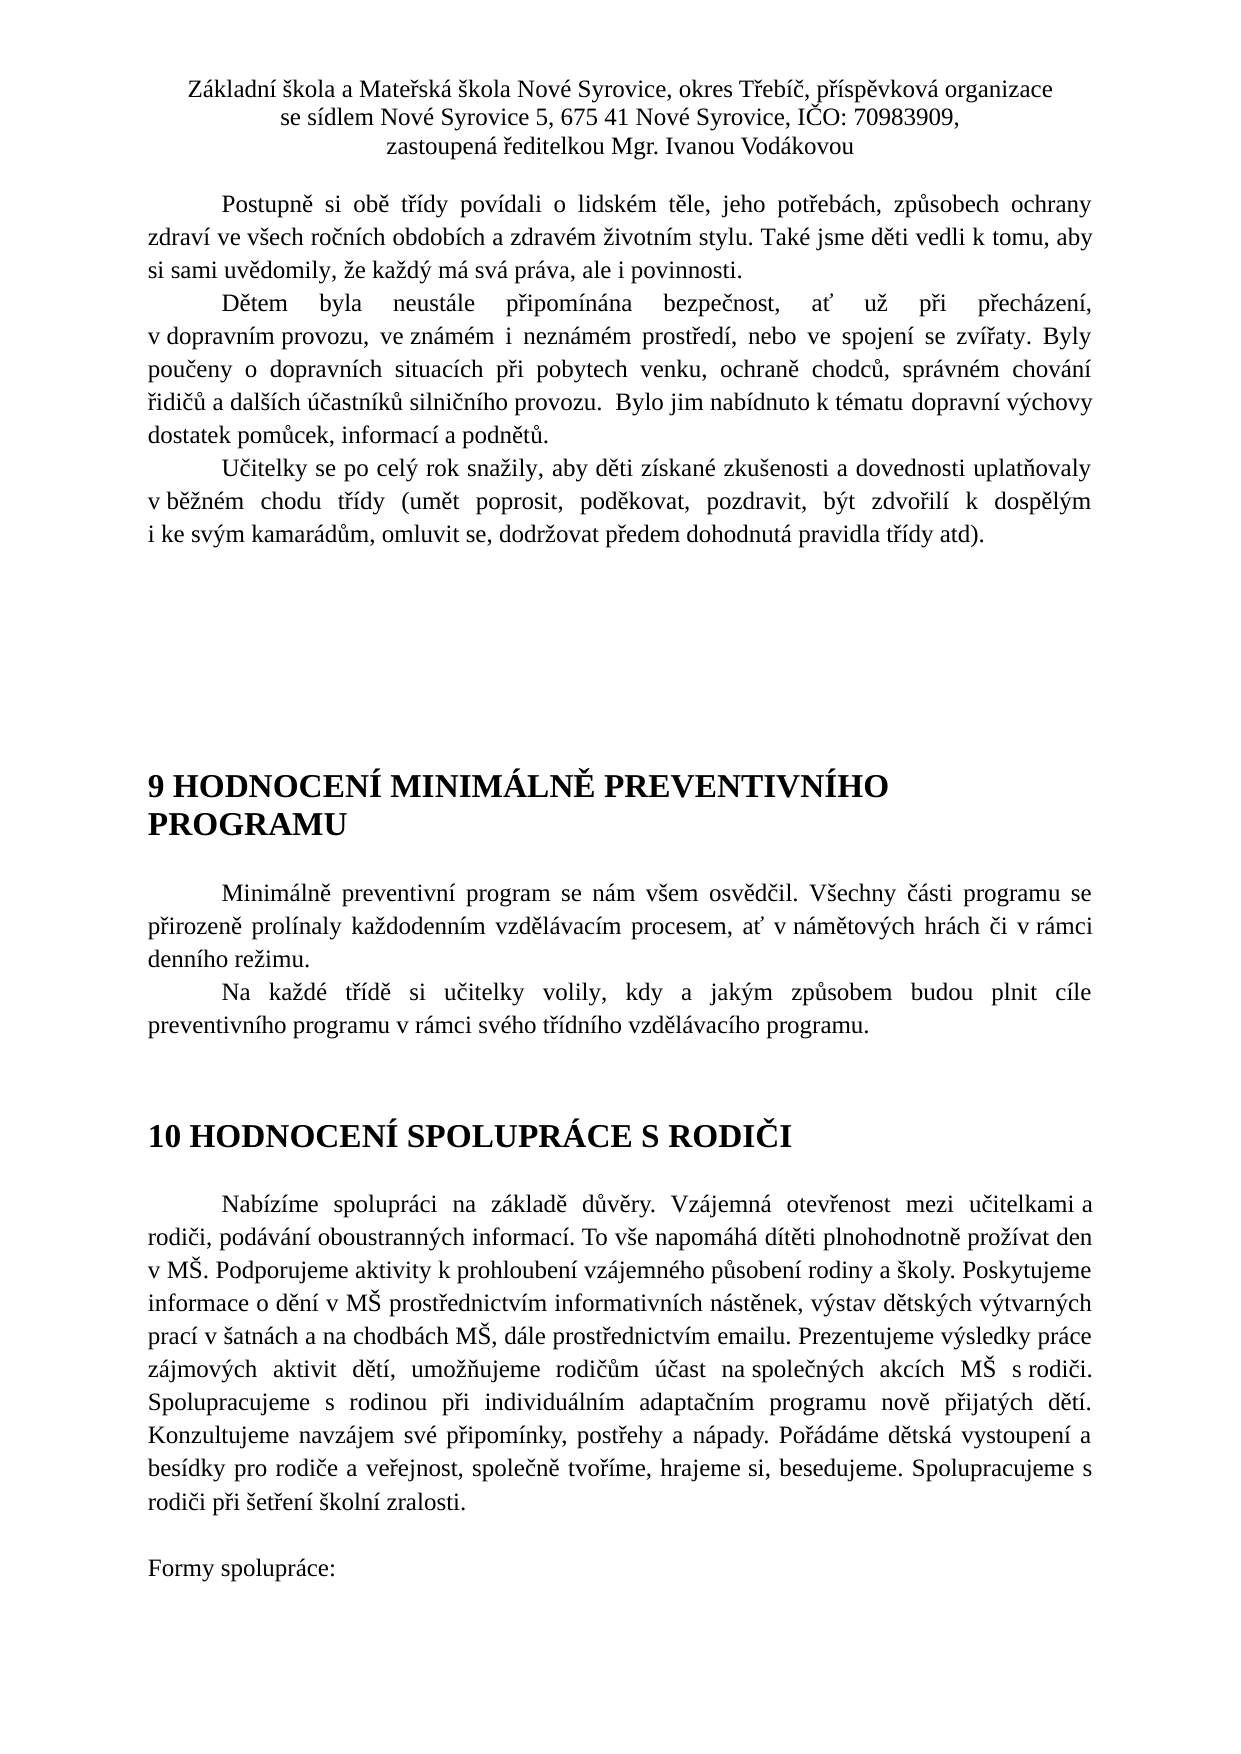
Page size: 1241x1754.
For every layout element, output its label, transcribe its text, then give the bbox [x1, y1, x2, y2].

text Dětem byla neustále připomínána bezpečnost, ať už při přecházení, v dopravním provozu, ve známém i neznámém prostředí, nebo ve spojení se zvířaty. Byly poučeny o dopravních situacích při pobytech venku, ochraně chodců, správném chování řidičů a dalších účastníků silničního provozu. Bylo jim nabídnuto k tématu dopravní výchovy dostatek pomůcek, informací a podnětů. [148, 288, 1093, 449]
subtitle 10 HODNOCENÍ SPOLUPRÁCE S RODIČI [148, 1068, 1093, 1154]
text Formy spolupráce: [148, 1553, 1093, 1581]
subtitle 9 HODNOCENÍ MINIMÁLNĚ PREVENTIVNÍHO PROGRAMU [148, 766, 1093, 843]
text Učitelky se po celý rok snažily, aby děti získané zkušenosti a dovednosti uplatňovaly v běžném chodu třídy (umět poprosit, poděkovat, pozdravit, být zdvořilí k dospělým i ke svým kamarádům, omluvit se, dodržovat předem dohodnutá pravidla třídy atd). [148, 453, 1093, 548]
text Nabízíme spolupráci na základě důvěry. Vzájemná otevřenost mezi učitelkami a rodiči, podávání oboustranných informací. To vše napomáhá dítěti plnohodnotně prožívat den v MŠ. Podporujeme aktivity k prohloubení vzájemného působení rodiny a školy. Poskytujeme informace o dění v MŠ prostřednictvím informativních nástěnek, výstav dětských výtvarných prací v šatnách a na chodbách MŠ, dále prostřednictvím emailu. Prezentujeme výsledky práce zájmových aktivit dětí, umožňujeme rodičům účast na společných akcích MŠ s rodiči. Spolupracujeme s rodinou při individuálním adaptačním programu nově přijatých dětí. Konzultujeme navzájem své připomínky, postřehy a nápady. Pořádáme dětská vystoupení a besídky pro rodiče a veřejnost, společně tvoříme, hrajeme si, besedujeme. Spolupracujeme s rodiči při šetření školní zralosti. [148, 1189, 1093, 1515]
text Minimálně preventivní program se nám všem osvědčil. Všechny části programu se přirozeně prolínaly každodenním vzdělávacím procesem, ať v námětových hrách či v rámci denního režimu. [148, 878, 1093, 973]
text Na každé třídě si učitelky volily, kdy a jakým způsobem budou plnit cíle preventivního programu v rámci svého třídního vzdělávacího programu. [148, 977, 1093, 1039]
text Postupně si obě třídy povídali o lidském těle, jeho potřebách, způsobech ochrany zdraví ve všech ročních obdobích a zdravém životním stylu. Také jsme děti vedli k tomu, aby si sami uvědomily, že každý má svá práva, ale i povinnosti. [148, 189, 1093, 283]
